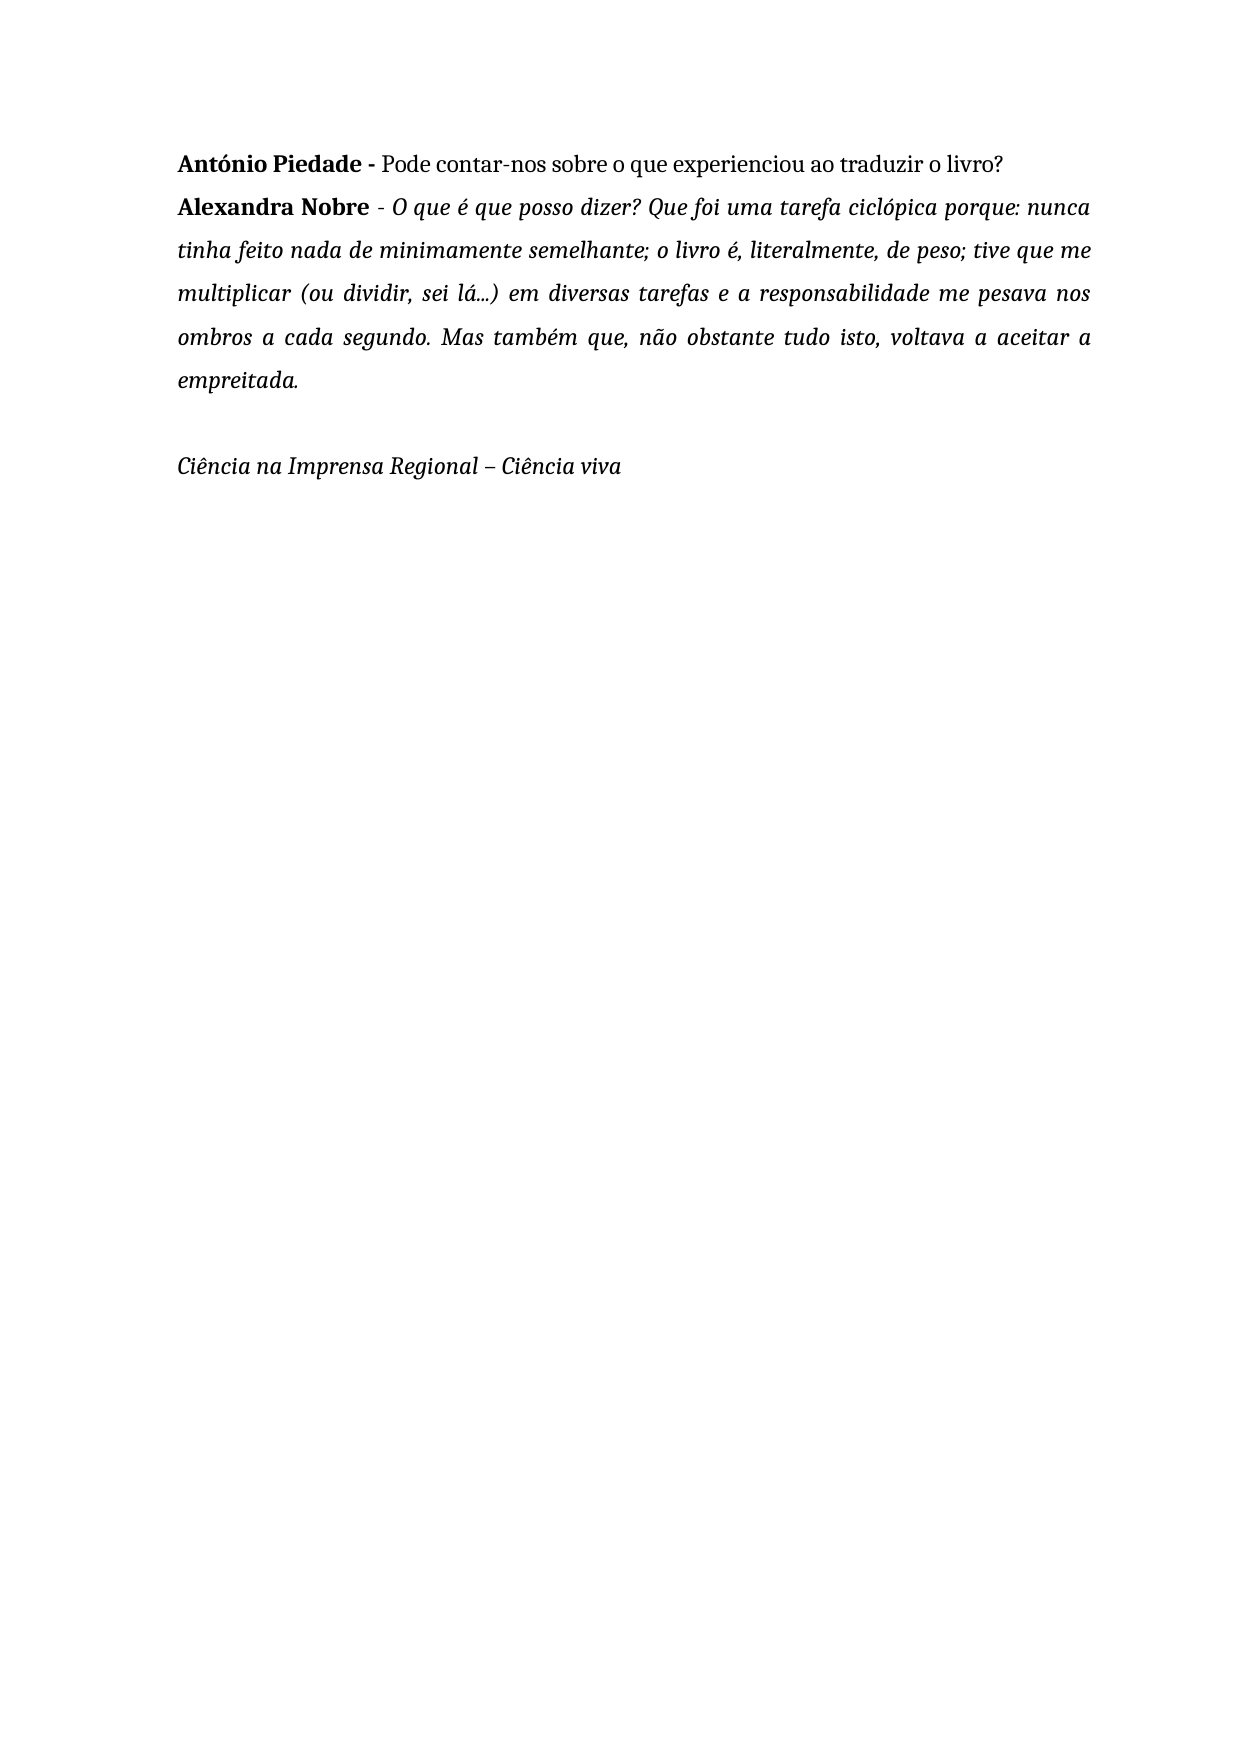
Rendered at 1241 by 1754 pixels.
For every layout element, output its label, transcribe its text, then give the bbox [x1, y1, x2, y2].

text António Piedade - Pode contar-nos sobre o que experienciou ao traduzir o livro? [177, 150, 1092, 179]
text Alexandra Nobre - O que é que posso dizer? Que foi uma tarefa ciclópica porque: nunca tinha feito nada de minimamente semelhante; o livro é, literalmente, de peso; tive que me multiplicar (ou dividir, sei lá...) em diversas tarefas e a responsabilidade me pesava nos ombros a cada segundo. Mas também que, não obstante tudo isto, voltava a aceitar a empreitada. [177, 193, 1092, 394]
text Ciência na Imprensa Regional – Ciência viva [177, 452, 1092, 481]
